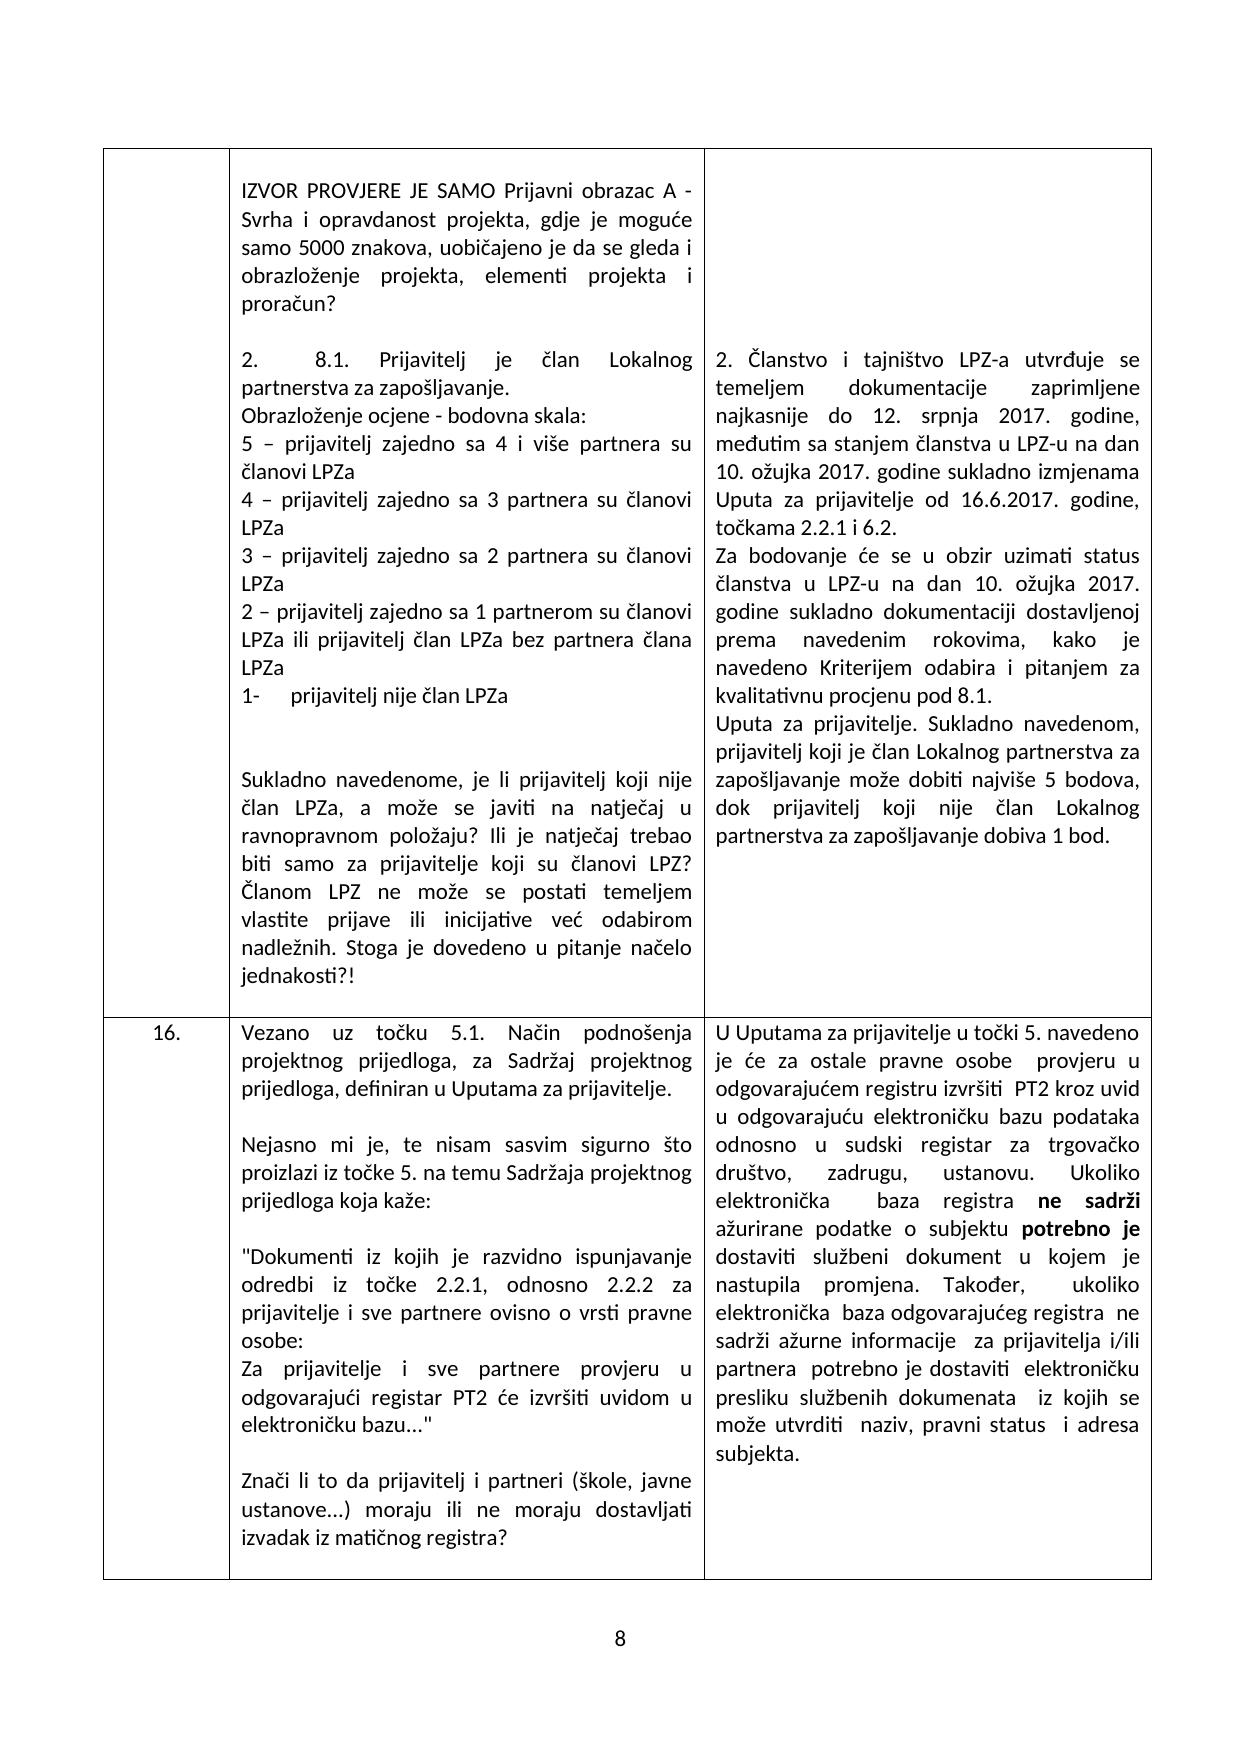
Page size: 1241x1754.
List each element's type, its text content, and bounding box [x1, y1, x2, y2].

table_cell [104, 149, 229, 1017]
table_cell [104, 1018, 229, 1579]
table_cell Vezano uz točku 5.1. Način podnošenja projektnog prijedloga, za Sadržaj projektnog prijedloga, definiran u Uputama za prijavitelje. Nejasno mi je, te nisam sasvim sigurno što proizlazi iz točke 5. na temu Sadržaja projektnog prijedloga koja kaže: "Dokumenti iz kojih je razvidno ispunjavanje odredbi iz točke 2.2.1, odnosno 2.2.2 za prijavitelje i sve partnere ovisno o vrsti pravne osobe: Za prijavitelje i sve partnere provjeru u odgovarajući registar PT2 će izvršiti uvidom u elektroničku bazu..." Znači li to da prijavitelj i partneri (škole, javne ustanove...) moraju ili ne moraju dostavljati izvadak iz matičnog registra? [230, 1018, 704, 1579]
table_cell U Uputama za prijavitelje u točki 5. navedeno je će za ostale pravne osobe provjeru u odgovarajućem registru izvršiti PT2 kroz uvid u odgovarajuću elektroničku bazu podataka odnosno u sudski registar za trgovačko društvo, zadrugu, ustanovu. Ukoliko elektronička baza registra ne sadrži ažurirane podatke o subjektu potrebno je dostaviti službeni dokument u kojem je nastupila promjena. Također, ukoliko elektronička baza odgovarajućeg registra ne sadrži ažurne informacije za prijavitelja i/ili partnera potrebno je dostaviti elektroničku presliku službenih dokumenata iz kojih se može utvrditi naziv, pravni status i adresa subjekta. [705, 1018, 1151, 1579]
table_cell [705, 149, 1151, 1017]
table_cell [230, 149, 704, 1017]
